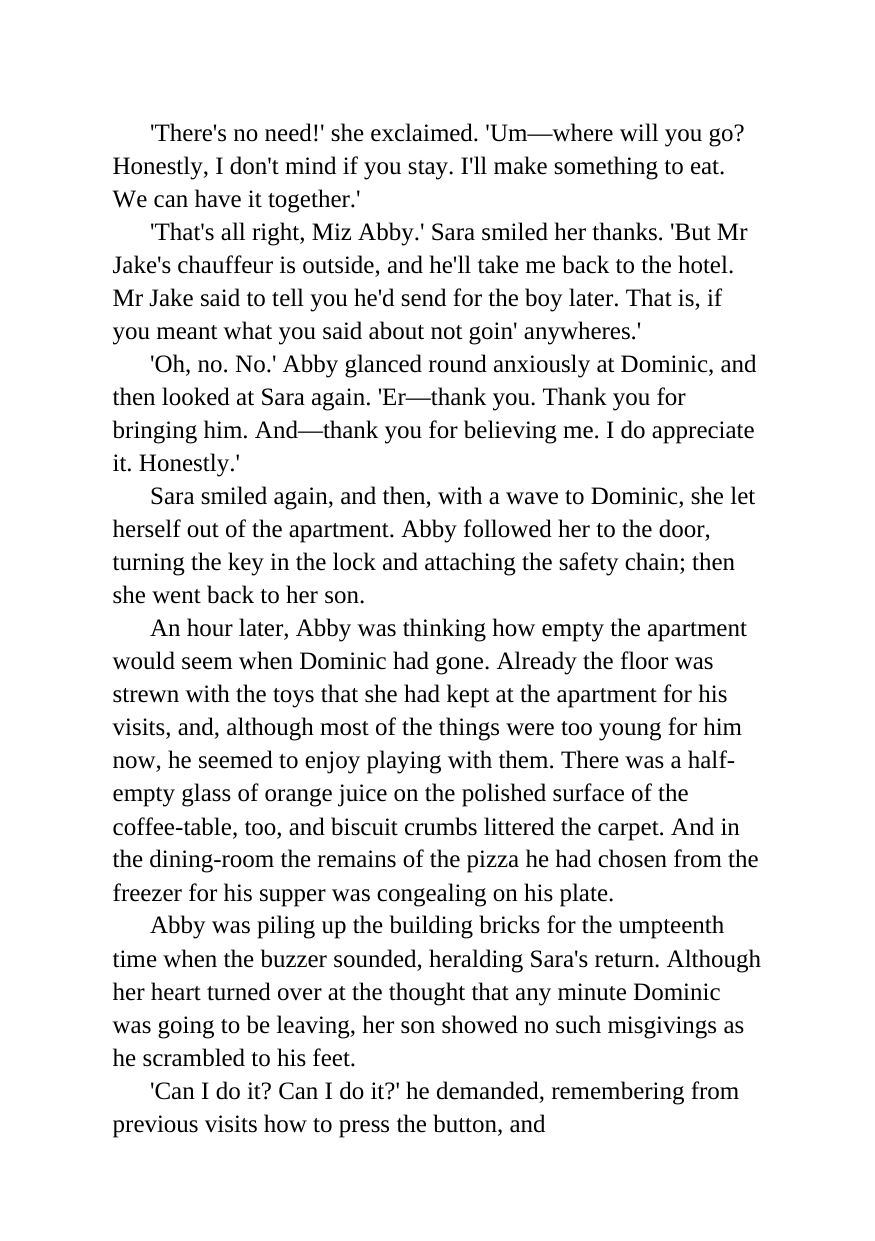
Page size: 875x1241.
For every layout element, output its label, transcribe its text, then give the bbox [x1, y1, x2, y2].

text 'There's no need!' she exclaimed. 'Um—where will you go? Honestly, I don't mind if you stay. I'll make something to eat. We can have it together.' [112, 118, 762, 213]
text An hour later, Abby was thinking how empty the apartment would seem when Dominic had gone. Already the floor was strewn with the toys that she had kept at the apartment for his visits, and, although most of the things were too young for him now, he seemed to enjoy playing with them. There was a half-empty glass of orange juice on the polished surface of the coffee-table, too, and biscuit crumbs littered the carpet. And in the dining-room the remains of the pizza he had chosen from the freezer for his supper was congealing on his plate. [112, 613, 762, 906]
text 'That's all right, Miz Abby.' Sara smiled her thanks. 'But Mr Jake's chauffeur is outside, and he'll take me back to the hotel. Mr Jake said to tell you he'd send for the boy later. That is, if you meant what you said about not goin' anywheres.' [112, 217, 762, 345]
text 'Can I do it? Can I do it?' he demanded, remembering from previous visits how to press the button, and [112, 1076, 762, 1137]
text Sara smiled again, and then, with a wave to Dominic, she let herself out of the apartment. Abby followed her to the door, turning the key in the lock and attaching the safety chain; then she went back to her son. [112, 481, 762, 609]
text 'Oh, no. No.' Abby glanced round anxiously at Dominic, and then looked at Sara again. 'Er—thank you. Thank you for bringing him. And—thank you for believing me. I do appreciate it. Honestly.' [112, 349, 762, 477]
text Abby was piling up the building bricks for the umpteenth time when the buzzer sounded, heralding Sara's return. Although her heart turned over at the thought that any minute Dominic was going to be leaving, her son showed no such misgivings as he scrambled to his feet. [112, 911, 762, 1071]
